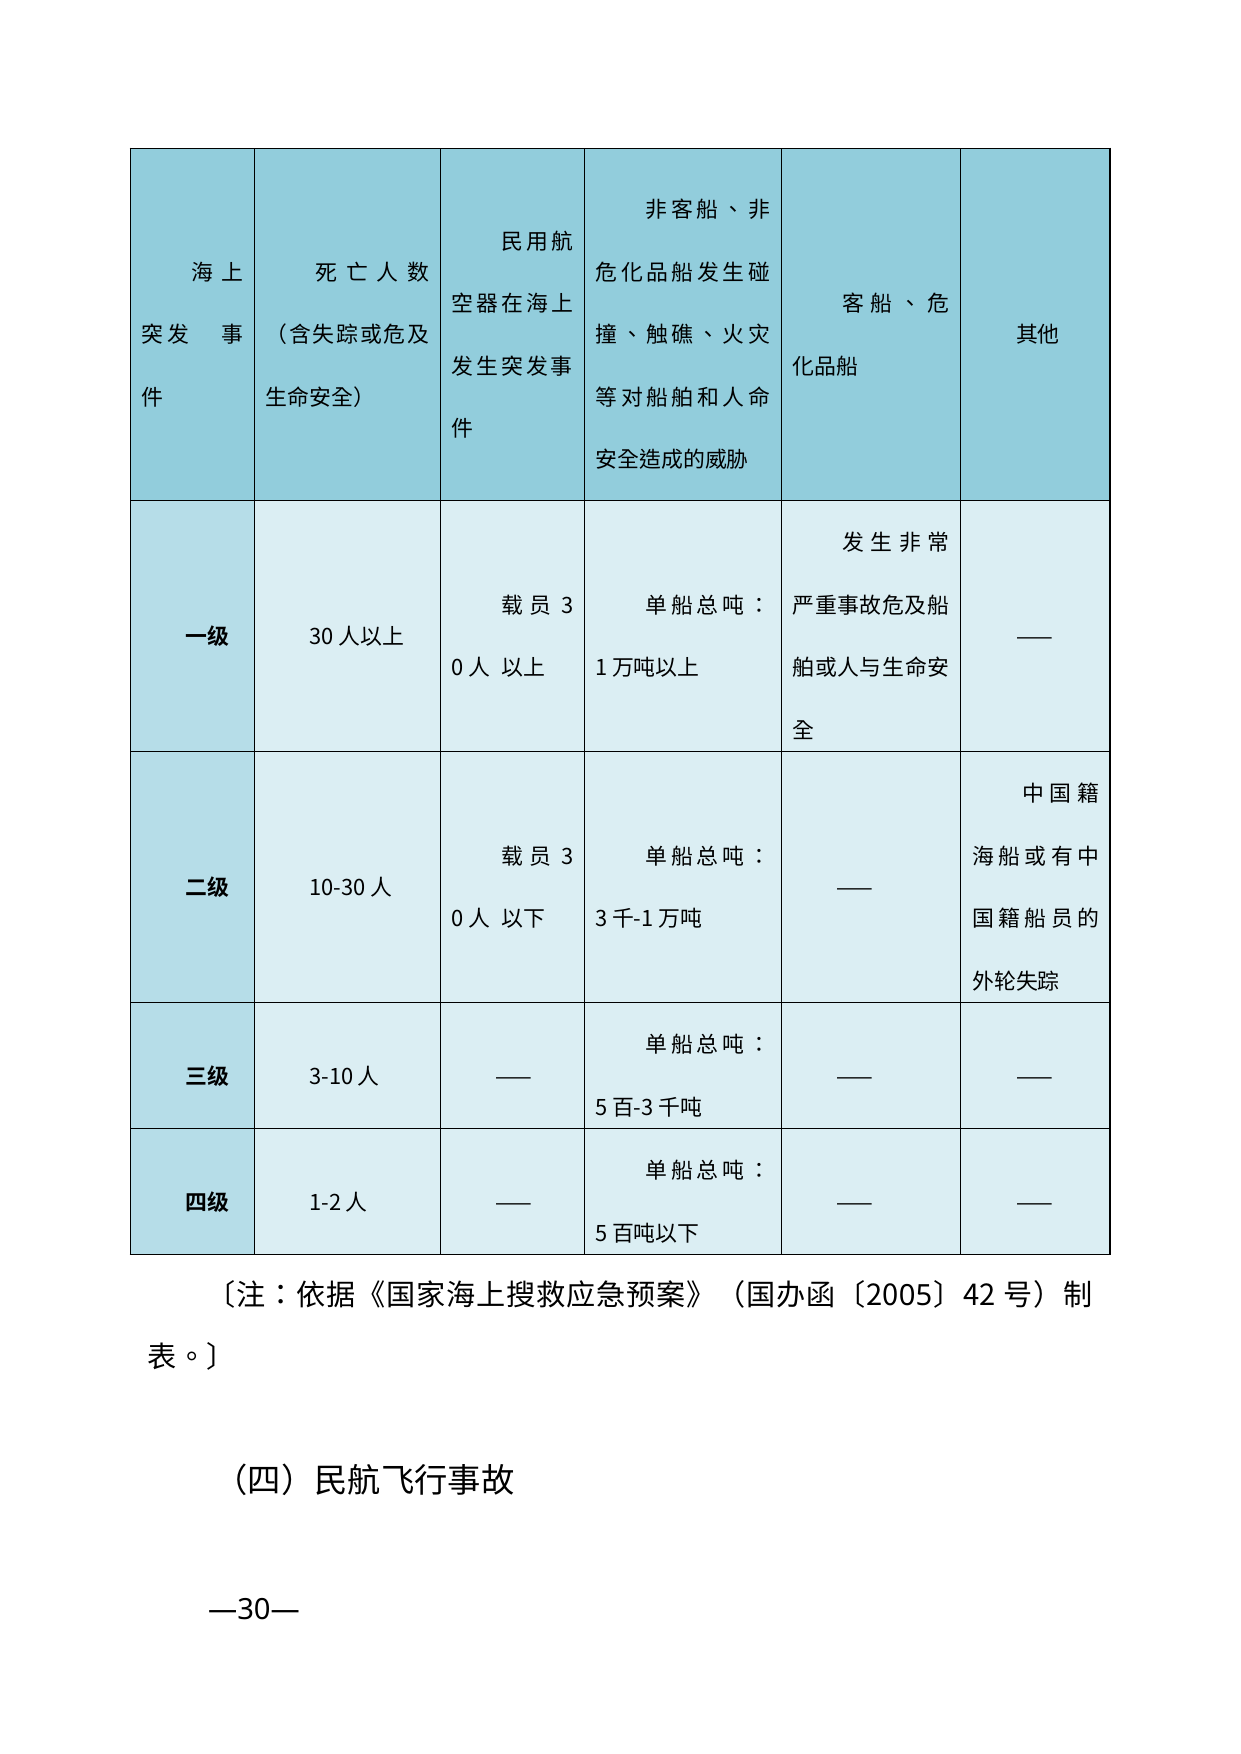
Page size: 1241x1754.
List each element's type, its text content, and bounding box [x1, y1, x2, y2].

table_cell 单船总吨： 5百吨以下 [585, 1129, 781, 1254]
table_cell 1-2人 [255, 1129, 440, 1254]
text （四）民航飞行事故 [148, 1442, 1093, 1505]
table_cell 四级 [131, 1129, 254, 1254]
table_cell —— [782, 752, 960, 1002]
table_cell —— [441, 1003, 584, 1128]
table_cell 三级 [131, 1003, 254, 1128]
table_header 非客船、非危化品船发生碰撞、触礁、火灾等对船舶和人命安全造成的威胁 [585, 149, 781, 500]
table_cell 单船总吨： 3千-1万吨 [585, 752, 781, 1002]
table_header 其他 [961, 149, 1109, 500]
table_header 海上突发 事件 [131, 149, 254, 500]
table_header 客船、危化品船 [782, 149, 960, 500]
table_cell 一级 [131, 501, 254, 751]
text 〔注：依据《国家海上搜救应急预案》（国办函〔2005〕42 号）制表。〕 [148, 1255, 1093, 1380]
table_cell —— [782, 1129, 960, 1254]
table_cell 载员30人 以下 [441, 752, 584, 1002]
table_cell 单船总吨： 1万吨以上 [585, 501, 781, 751]
table_cell 载员30人 以上 [441, 501, 584, 751]
table_cell 10-30人 [255, 752, 440, 1002]
table_cell —— [961, 1129, 1109, 1254]
table_cell 30人以上 [255, 501, 440, 751]
table_header 死亡人数 （含失踪或危及生命安全） [255, 149, 440, 500]
table_cell —— [961, 1003, 1109, 1128]
table_cell —— [782, 1003, 960, 1128]
table_cell 发生非常严重事故危及船舶或人与生命安全 [782, 501, 960, 751]
table_cell 单船总吨： 5百-3千吨 [585, 1003, 781, 1128]
table_cell —— [961, 501, 1109, 751]
table_cell 3-10人 [255, 1003, 440, 1128]
table_cell —— [441, 1129, 584, 1254]
table_cell 二级 [131, 752, 254, 1002]
table_cell 中国籍海船或有中国籍船员的外轮失踪 [961, 752, 1109, 1002]
table_header 民用航空器在海上发生突发事件 [441, 149, 584, 500]
